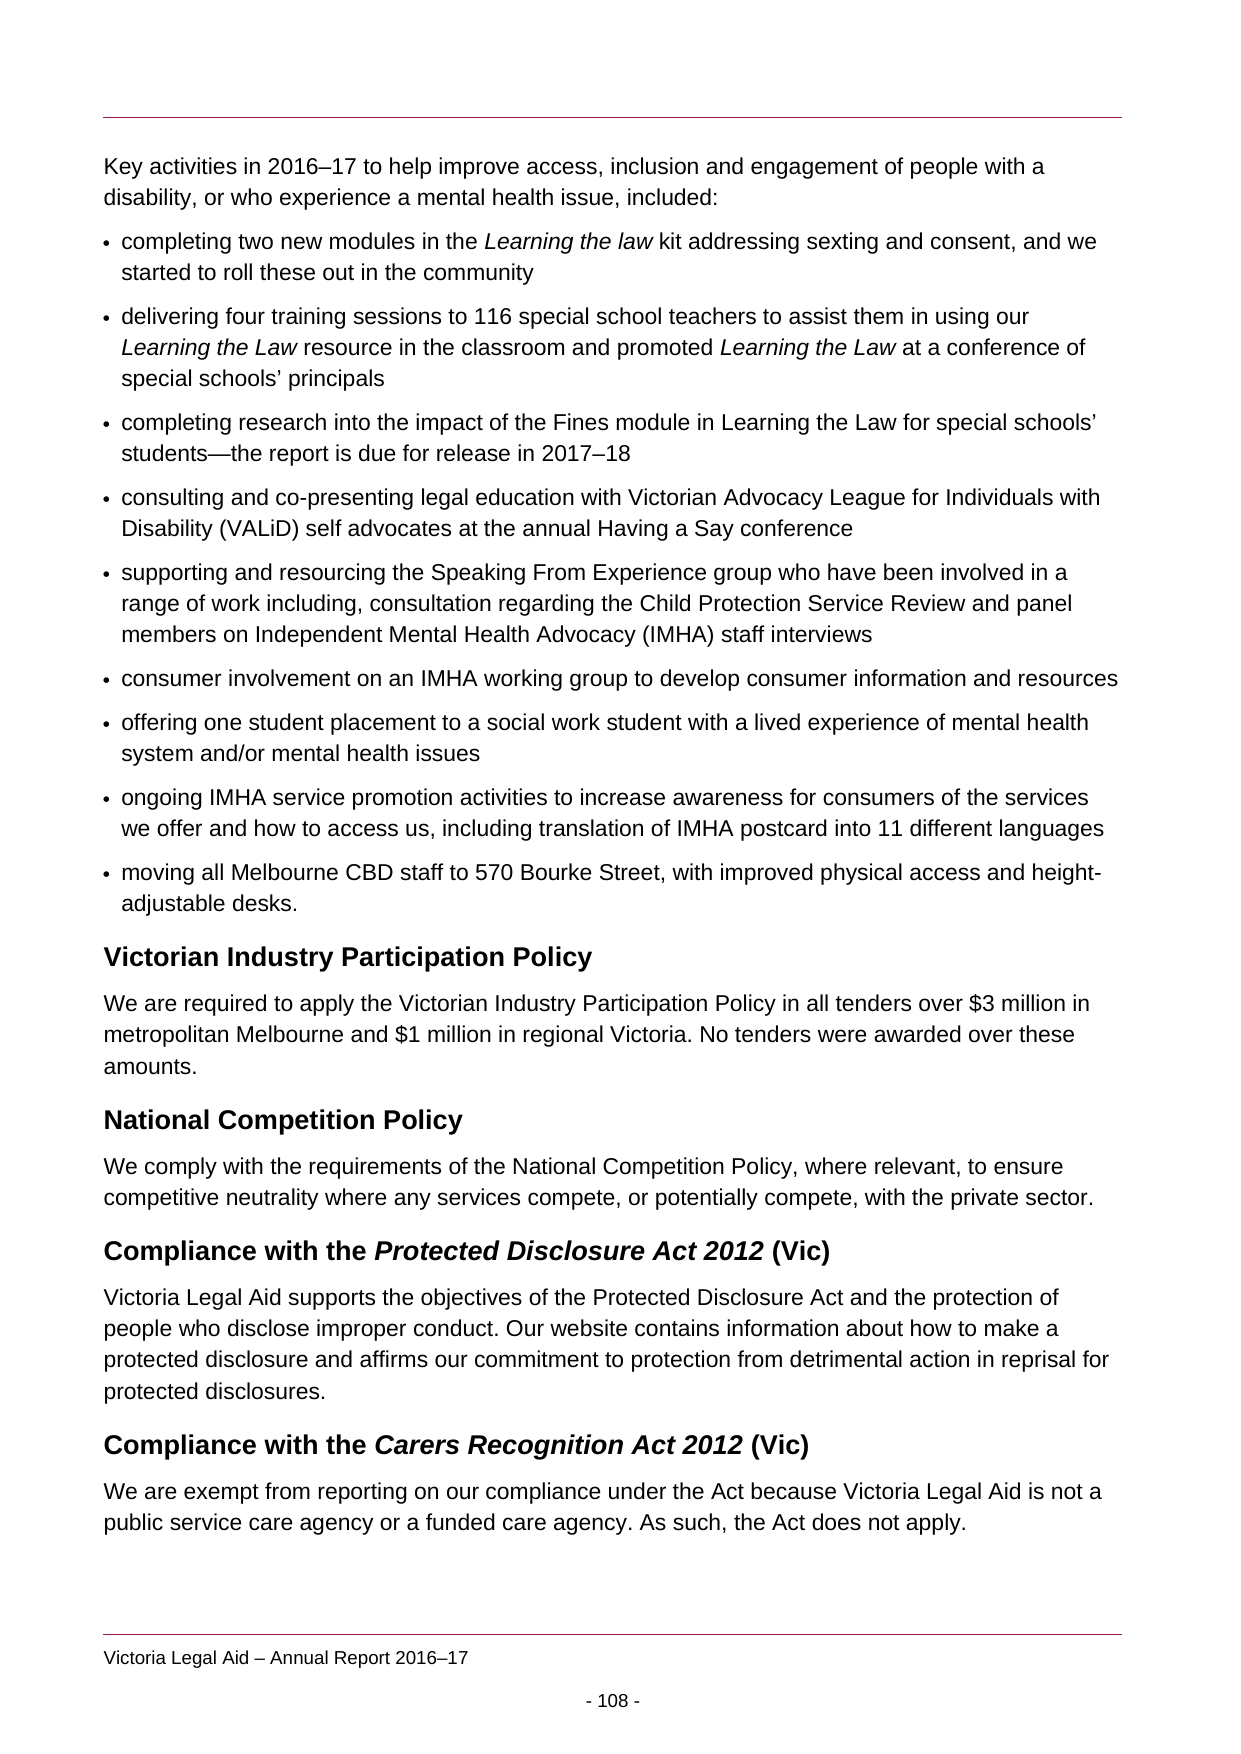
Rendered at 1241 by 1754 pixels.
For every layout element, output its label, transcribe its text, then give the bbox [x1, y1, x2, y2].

text Key activities in 2016–17 to help improve access, inclusion and engagement of people with a disability, or who experience a mental health issue, included: [103, 148, 1122, 210]
text consumer involvement on an IMHA working group to develop consumer information and resources [103, 660, 1122, 691]
text consulting and co-presenting legal education with Victorian Advocacy League for Individuals with Disability (VALiD) self advocates at the annual Having a Say conference [103, 479, 1122, 541]
text We are required to apply the Victorian Industry Participation Policy in all tenders over $3 million in metropolitan Melbourne and $1 million in regional Victoria. No tenders were awarded over these amounts. [103, 985, 1122, 1079]
text moving all Melbourne CBD staff to 570 Bourke Street, with improved physical access and height-adjustable desks. [103, 854, 1122, 916]
subtitle National Competition Policy [103, 1104, 1122, 1135]
text delivering four training sessions to 116 special school teachers to assist them in using our Learning the Law resource in the classroom and promoted Learning the Law at a conference of special schools’ principals [103, 298, 1122, 391]
text completing two new modules in the Learning the law kit addressing sexting and consent, and we started to roll these out in the community [103, 223, 1122, 285]
text offering one student placement to a social work student with a lived experience of mental health system and/or mental health issues [103, 704, 1122, 766]
subtitle Victorian Industry Participation Policy [103, 941, 1122, 973]
text ongoing IMHA service promotion activities to increase awareness for consumers of the services we offer and how to access us, including translation of IMHA postcard into 11 different languages [103, 779, 1122, 841]
text completing research into the impact of the Fines module in Learning the Law for special schools’ students—the report is due for release in 2017–18 [103, 404, 1122, 466]
subtitle Compliance with the Protected Disclosure Act 2012 (Vic) [103, 1235, 1122, 1266]
text Victoria Legal Aid supports the objectives of the Protected Disclosure Act and the protection of people who disclose improper conduct. Our website contains information about how to make a protected disclosure and affirms our commitment to protection from detrimental action in reprisal for protected disclosures. [103, 1279, 1122, 1404]
text supporting and resourcing the Speaking From Experience group who have been involved in a range of work including, consultation regarding the Child Protection Service Review and panel members on Independent Mental Health Advocacy (IMHA) staff interviews [103, 554, 1122, 648]
text We are exempt from reporting on our compliance under the Act because Victoria Legal Aid is not a public service care agency or a funded care agency. As such, the Act does not apply. [103, 1473, 1122, 1535]
subtitle Compliance with the Carers Recognition Act 2012 (Vic) [103, 1429, 1122, 1460]
text We comply with the requirements of the National Competition Policy, where relevant, to ensure competitive neutrality where any services compete, or potentially compete, with the private sector. [103, 1148, 1122, 1210]
